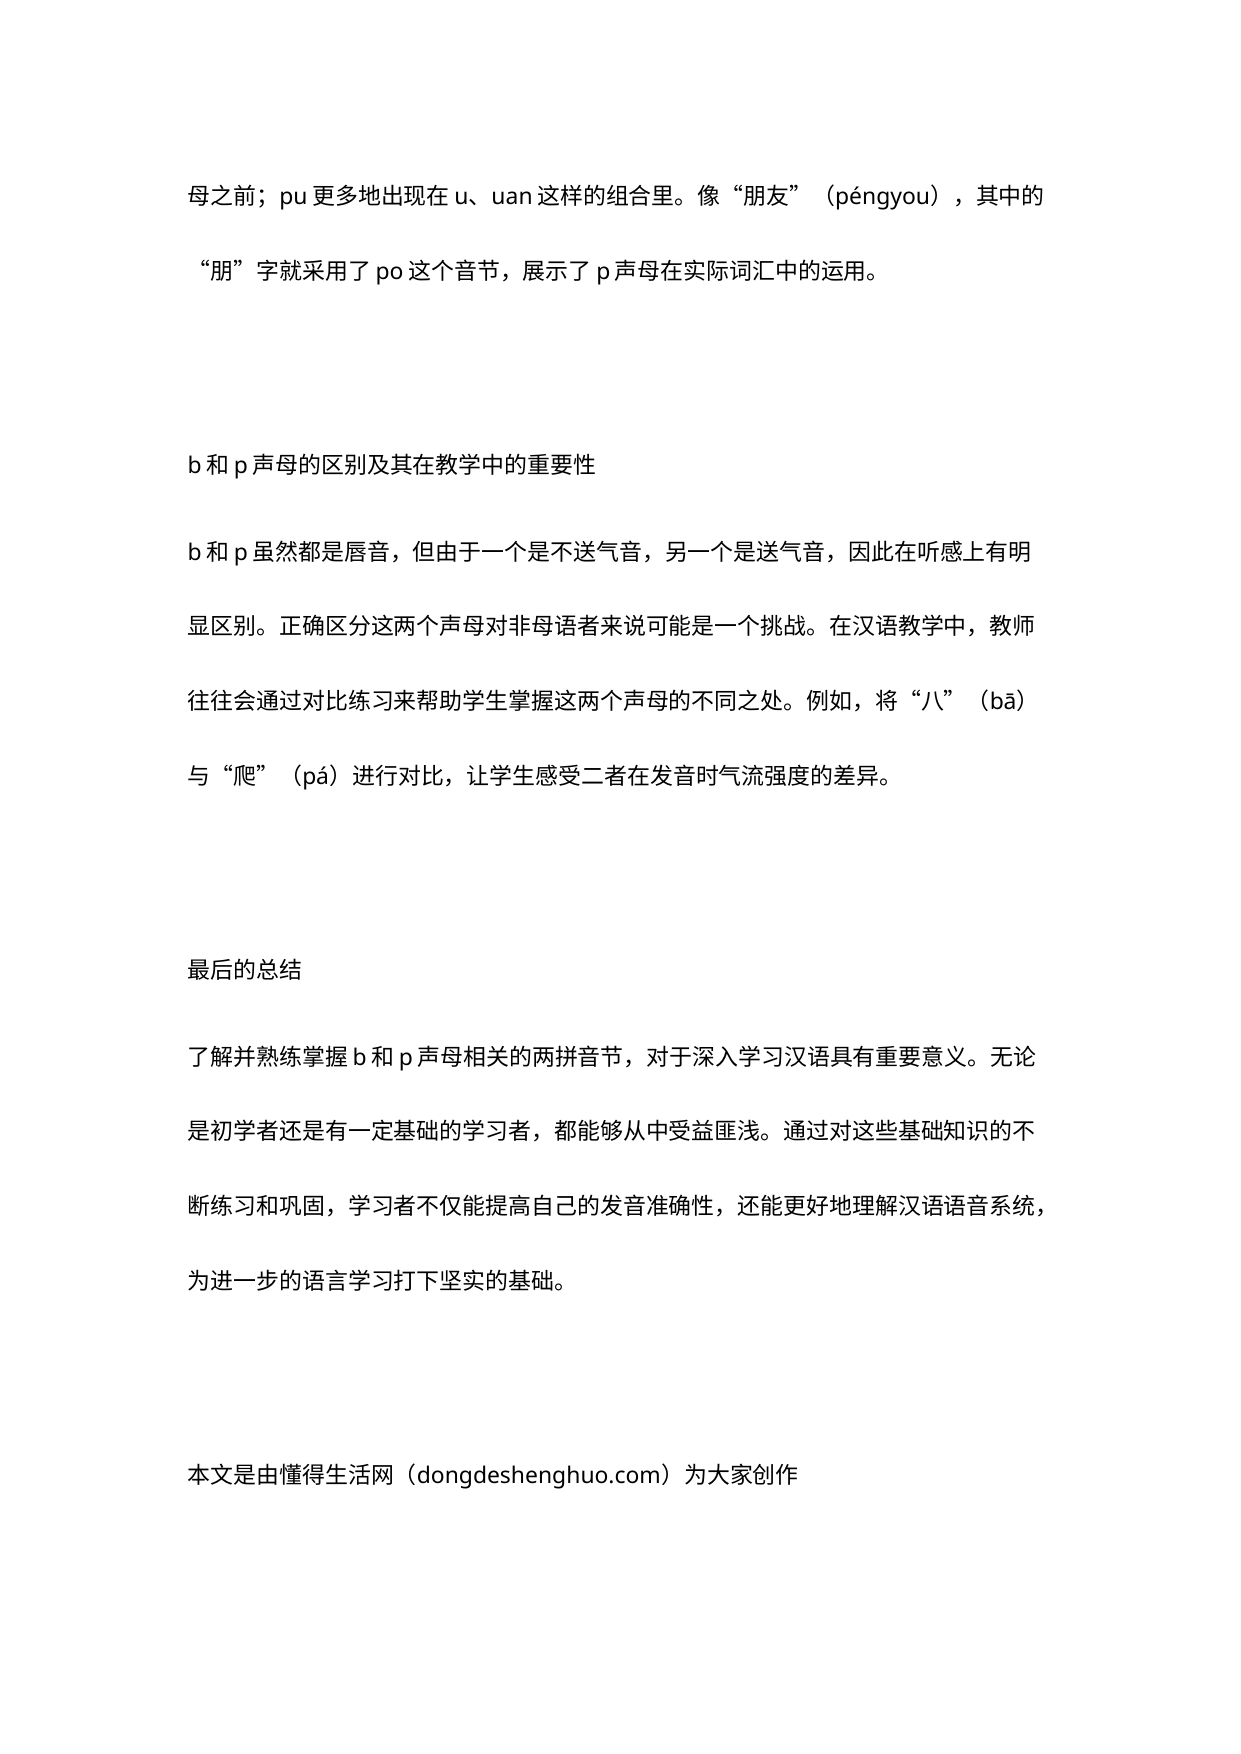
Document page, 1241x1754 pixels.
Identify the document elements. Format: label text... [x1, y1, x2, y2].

text 本文是由懂得生活网（dongdeshenghuo.com）为大家创作 [187, 1441, 1053, 1506]
text 最后的总结 [187, 936, 1053, 1001]
text 了解并熟练掌握b和p声母相关的两拼音节，对于深入学习汉语具有重要意义。无论是初学者还是有一定基础的学习者，都能够从中受益匪浅。通过对这些基础知识的不断练习和巩固，学习者不仅能提高自己的发音准确性，还能更好地理解汉语语音系统，为进一步的语言学习打下坚实的基础。 [187, 1023, 1053, 1312]
text b和p虽然都是唇音，但由于一个是不送气音，另一个是送气音，因此在听感上有明显区别。正确区分这两个声母对非母语者来说可能是一个挑战。在汉语教学中，教师往往会通过对比练习来帮助学生掌握这两个声母的不同之处。例如，将“八”（bā）与“爬”（pá）进行对比，让学生感受二者在发音时气流强度的差异。 [187, 518, 1053, 807]
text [187, 162, 1053, 302]
text b和p声母的区别及其在教学中的重要性 [187, 431, 1053, 496]
